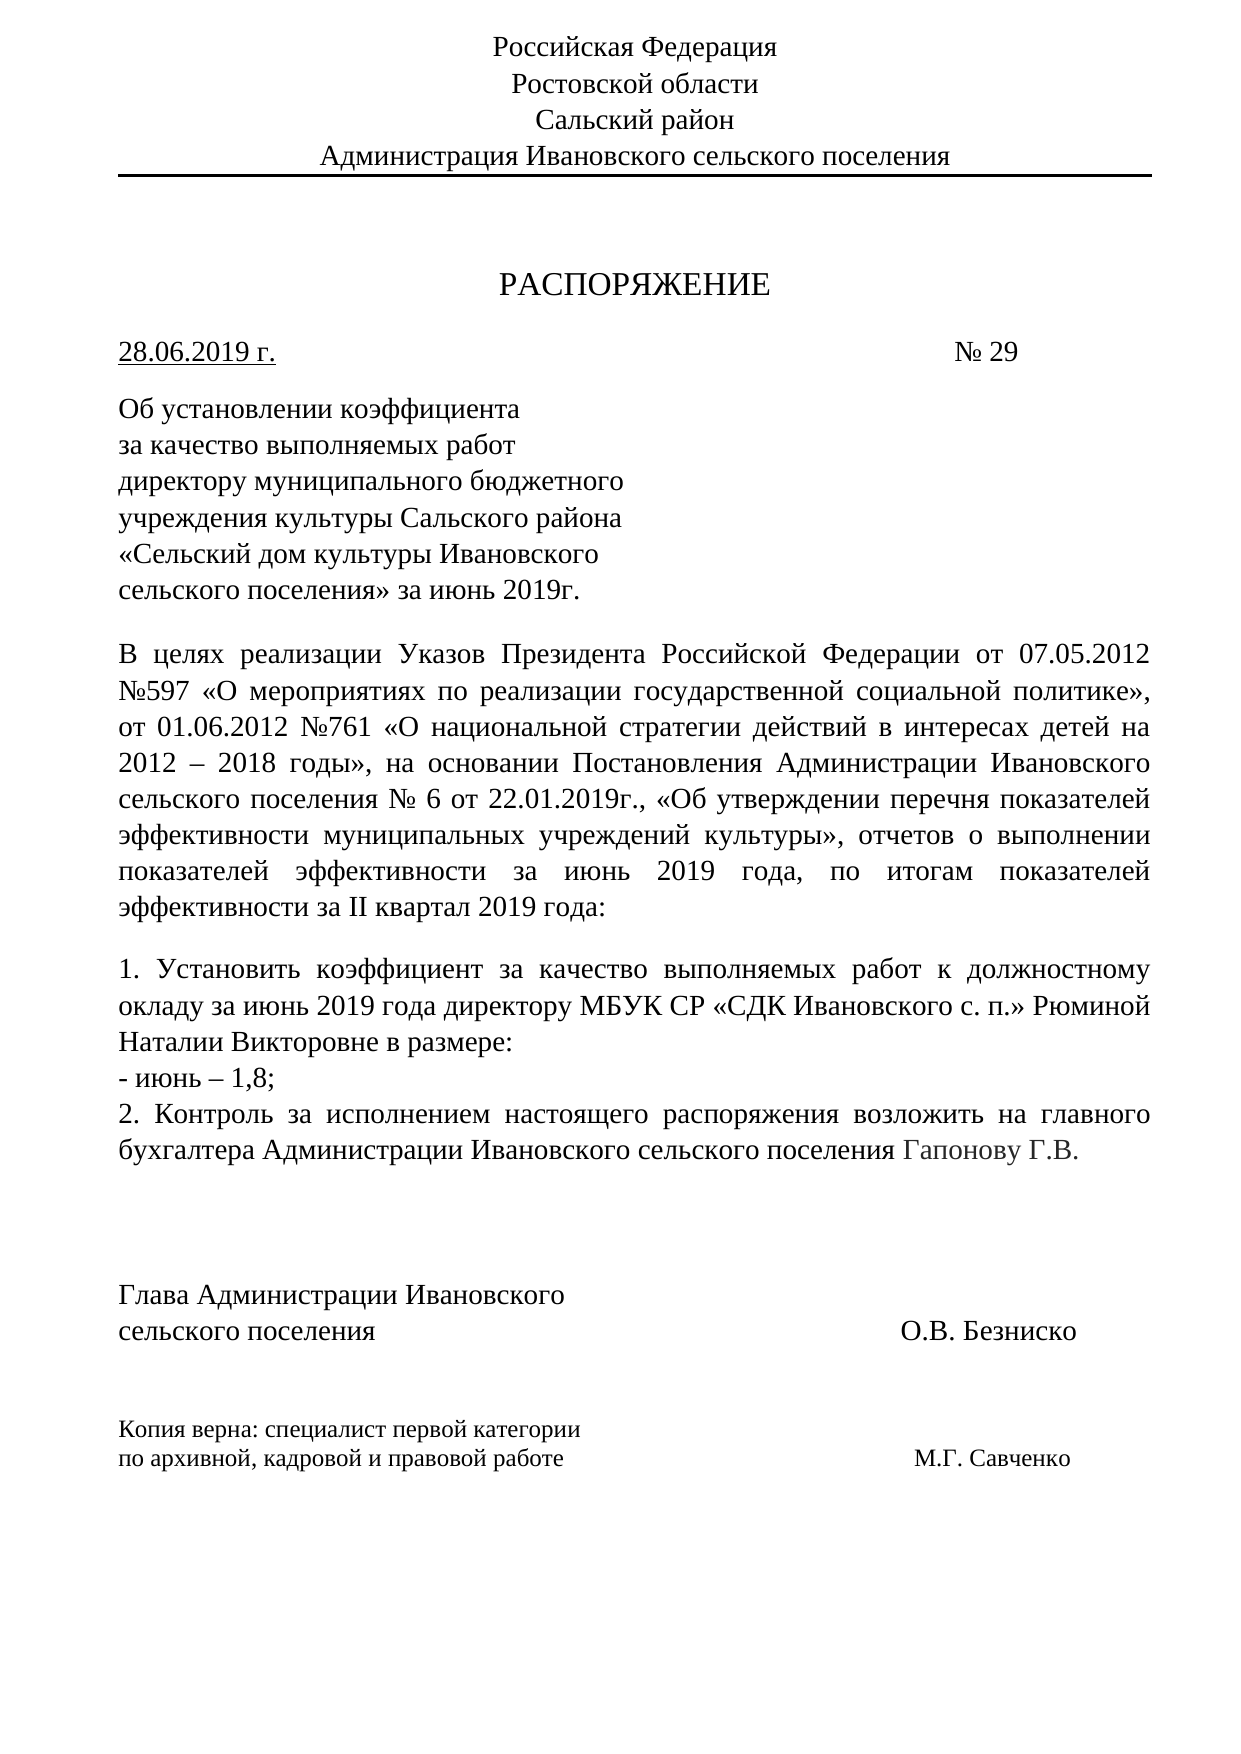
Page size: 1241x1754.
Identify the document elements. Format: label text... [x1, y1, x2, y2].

text Копия верна: специалист первой категории [118, 1414, 1152, 1443]
text 2. Контроль за исполнением настоящего распоряжения возложить на главного бухгалтера Администрации Ивановского сельского поселения Гапонову Г.В. [118, 1096, 1152, 1166]
text учреждения культуры Сальского района [118, 500, 1152, 533]
text за качество выполняемых работ [118, 427, 1152, 461]
text РАСПОРЯЖЕНИЕ [118, 265, 1152, 303]
text Сальский район [118, 102, 1152, 135]
text Ростовской области [118, 66, 1152, 99]
text Российская Федерация [118, 29, 1152, 63]
text по архивной, кадровой и правовой работе М.Г. Савченко [118, 1443, 1152, 1472]
text 1. Установить коэффициент за качество выполняемых работ к должностному окладу за июнь 2019 года директору МБУК СР «СДК Ивановского с. п.» Рюминой Наталии Викторовне в размере: [118, 952, 1152, 1057]
text Администрация Ивановского сельского поселения [118, 138, 1152, 174]
text сельского поселения» за июнь 2019г. [118, 572, 1152, 606]
text директору муниципального бюджетного [118, 463, 1152, 497]
text «Сельский дом культуры Ивановского [118, 536, 1152, 569]
text - июнь – 1,8; [118, 1060, 1152, 1094]
text 28.06.2019 г. № 29 [118, 334, 1152, 368]
text В целях реализации Указов Президента Российской Федерации от 07.05.2012 №597 «О мероприятиях по реализации государственной социальной политике», от 01.06.2012 №761 «О национальной стратегии действий в интересах детей на 2012 – 2018 годы», на основании Постановления Администрации Ивановского сельского поселения № 6 от 22.01.2019г., «Об утверждении перечня показателей эффективности муниципальных учреждений культуры», отчетов о выполнении показателей эффективности за июнь 2019 года, по итогам показателей эффективности за II квартал 2019 года: [118, 637, 1152, 923]
text сельского поселения О.В. Безниско [118, 1313, 1152, 1347]
text Об установлении коэффициента [118, 391, 1152, 425]
text Глава Администрации Ивановского [118, 1277, 1152, 1311]
